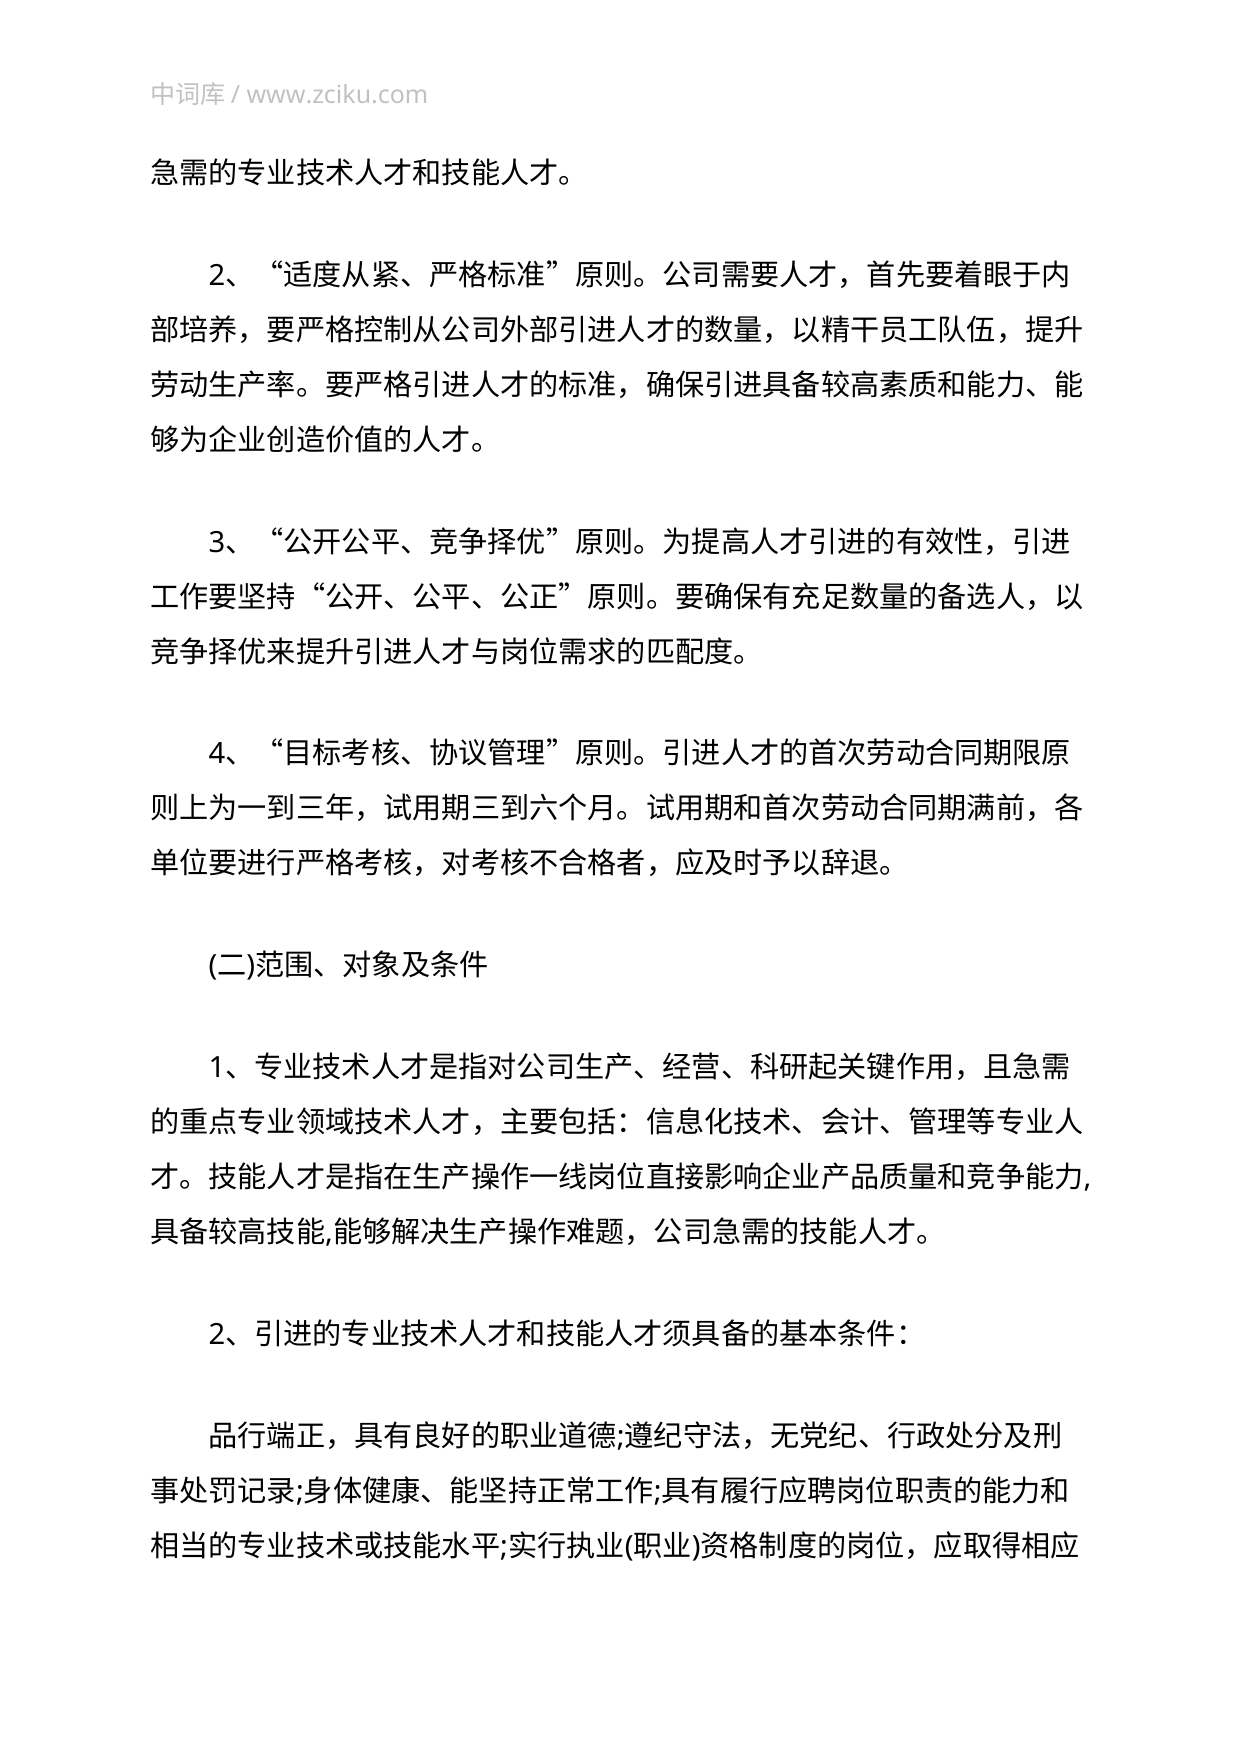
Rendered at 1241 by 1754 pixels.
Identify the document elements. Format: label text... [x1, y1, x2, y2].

text (二)范围、对象及条件 [150, 942, 1090, 984]
text 1、专业技术人才是指对公司生产、经营、科研起关键作用，且急需的重点专业领域技术人才，主要包括：信息化技术、会计、管理等专业人才。技能人才是指在生产操作一线岗位直接影响企业产品质量和竞争能力,具备较高技能,能够解决生产操作难题，公司急需的技能人才。 [150, 1044, 1090, 1251]
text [150, 150, 1090, 192]
text 2、引进的专业技术人才和技能人才须具备的基本条件： [150, 1311, 1090, 1353]
text 4、“目标考核、协议管理”原则。引进人才的首次劳动合同期限原则上为一到三年，试用期三到六个月。试用期和首次劳动合同期满前，各单位要进行严格考核，对考核不合格者，应及时予以辞退。 [150, 730, 1090, 882]
text 2、“适度从紧、严格标准”原则。公司需要人才，首先要着眼于内部培养，要严格控制从公司外部引进人才的数量，以精干员工队伍，提升劳动生产率。要严格引进人才的标准，确保引进具备较高素质和能力、能够为企业创造价值的人才。 [150, 252, 1090, 459]
text 3、“公开公平、竞争择优”原则。为提高人才引进的有效性，引进工作要坚持“公开、公平、公正”原则。要确保有充足数量的备选人，以竞争择优来提升引进人才与岗位需求的匹配度。 [150, 518, 1090, 671]
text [150, 1412, 1090, 1565]
